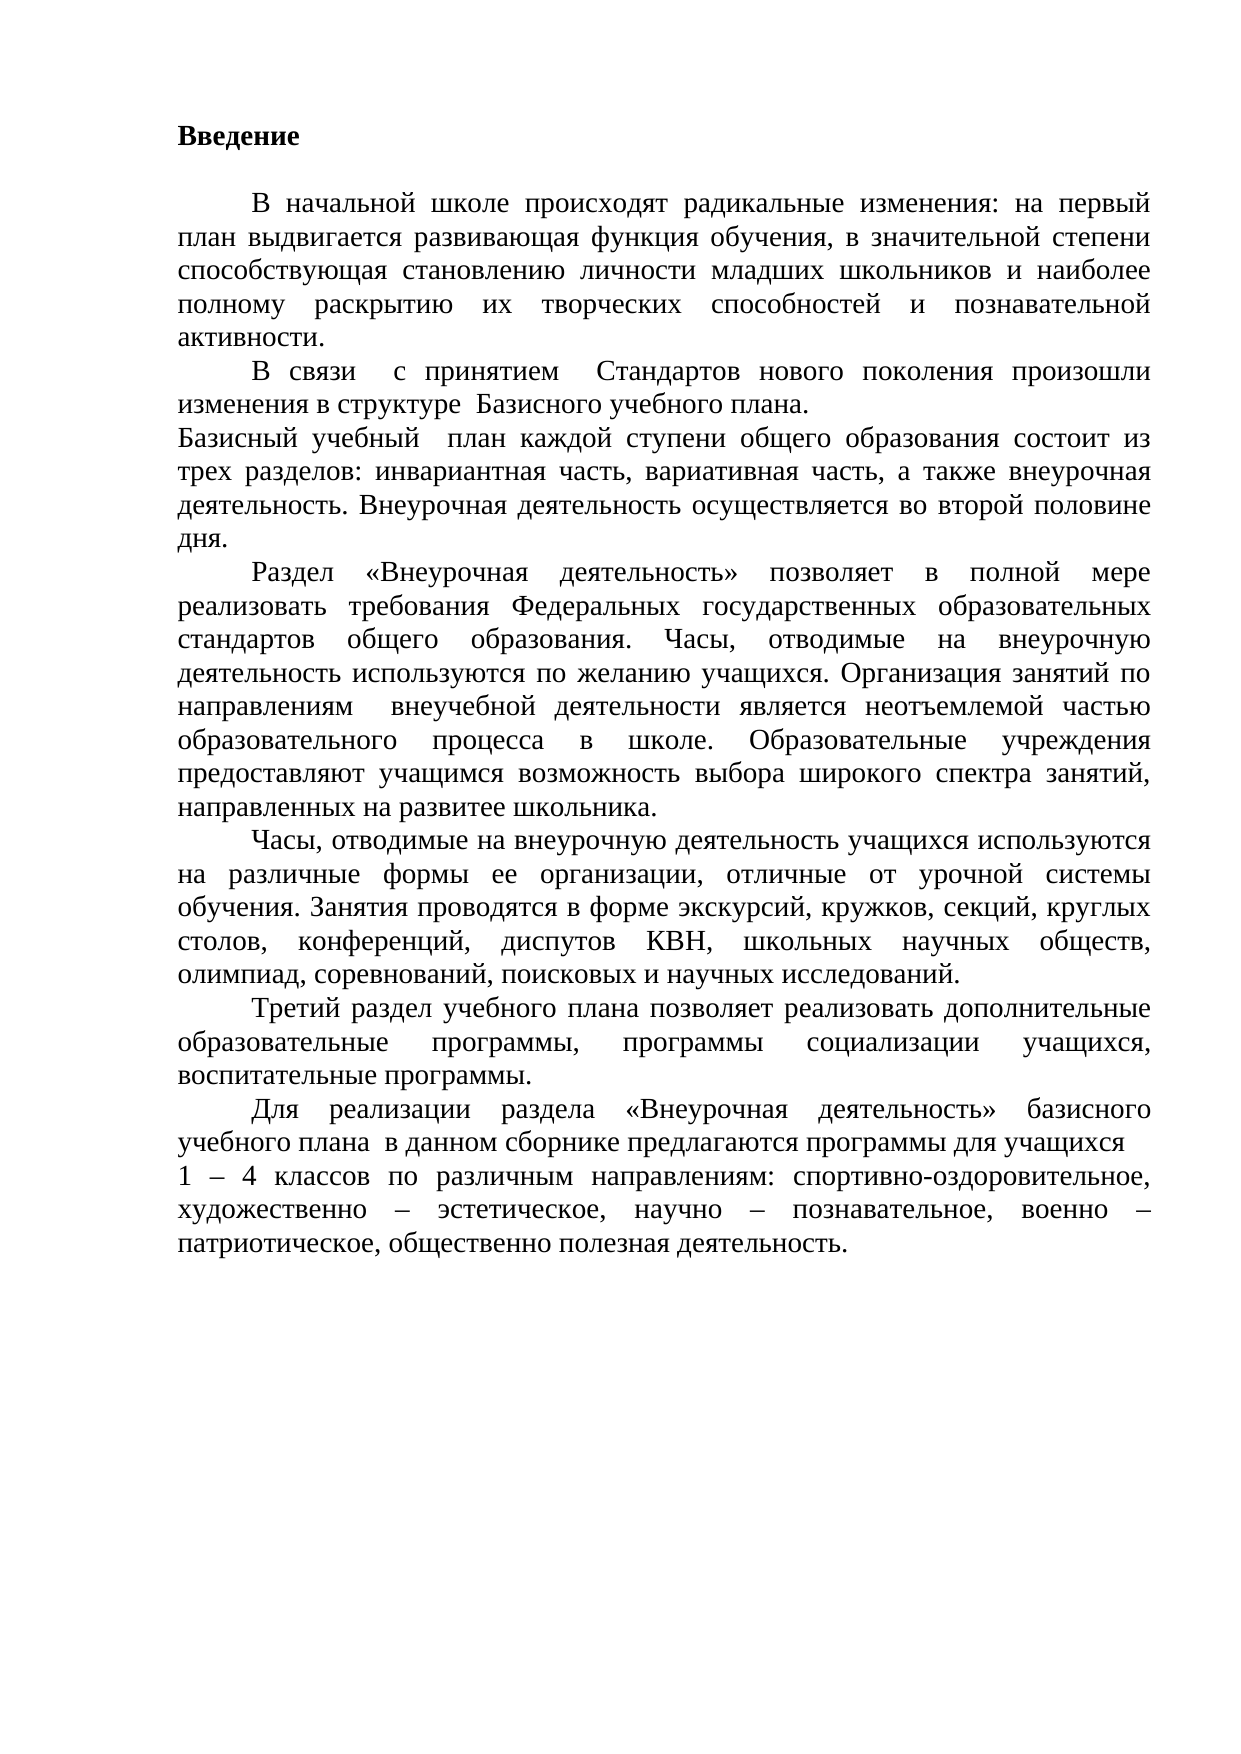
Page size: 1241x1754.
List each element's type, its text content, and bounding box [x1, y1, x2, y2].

text Раздел «Внеурочная деятельность» позволяет в полной мере реализовать требования Федеральных государственных образовательных стандартов общего образования. Часы, отводимые на внеурочную деятельность используются по желанию учащихся. Организация занятий по направлениям внеучебной деятельности является неотъемлемой частью образовательного процесса в школе. Образовательные учреждения предоставляют учащимся возможность выбора широкого спектра занятий, направленных на развитее школьника. [177, 554, 1152, 822]
text Для реализации раздела «Внеурочная деятельность» базисного учебного плана в данном сборнике предлагаются программы для учащихся [177, 1091, 1152, 1158]
text 1 – 4 классов по различным направлениям: спортивно-оздоровительное, художественно – эстетическое, научно – познавательное, военно – патриотическое, общественно полезная деятельность. [177, 1158, 1152, 1258]
text Третий раздел учебного плана позволяет реализовать дополнительные образовательные программы, программы социализации учащихся, воспитательные программы. [177, 990, 1152, 1091]
text В начальной школе происходят радикальные изменения: на первый план выдвигается развивающая функция обучения, в значительной степени способствующая становлению личности младших школьников и наиболее полному раскрытию их творческих способностей и познавательной активности. [177, 185, 1152, 353]
text Часы, отводимые на внеурочную деятельность учащихся используются на различные формы ее организации, отличные от урочной системы обучения. Занятия проводятся в форме экскурсий, кружков, секций, круглых столов, конференций, диспутов КВН, школьных научных обществ, олимпиад, соревнований, поисковых и научных исследований. [177, 822, 1152, 990]
text Базисный учебный план каждой ступени общего образования состоит из трех разделов: инвариантная часть, вариативная часть, а также внеурочная деятельность. Внеурочная деятельность осуществляется во второй половине дня. [177, 420, 1152, 554]
text В связи с принятием Стандартов нового поколения произошли изменения в структуре Базисного учебного плана. [177, 353, 1152, 420]
text Введение [177, 118, 1152, 152]
